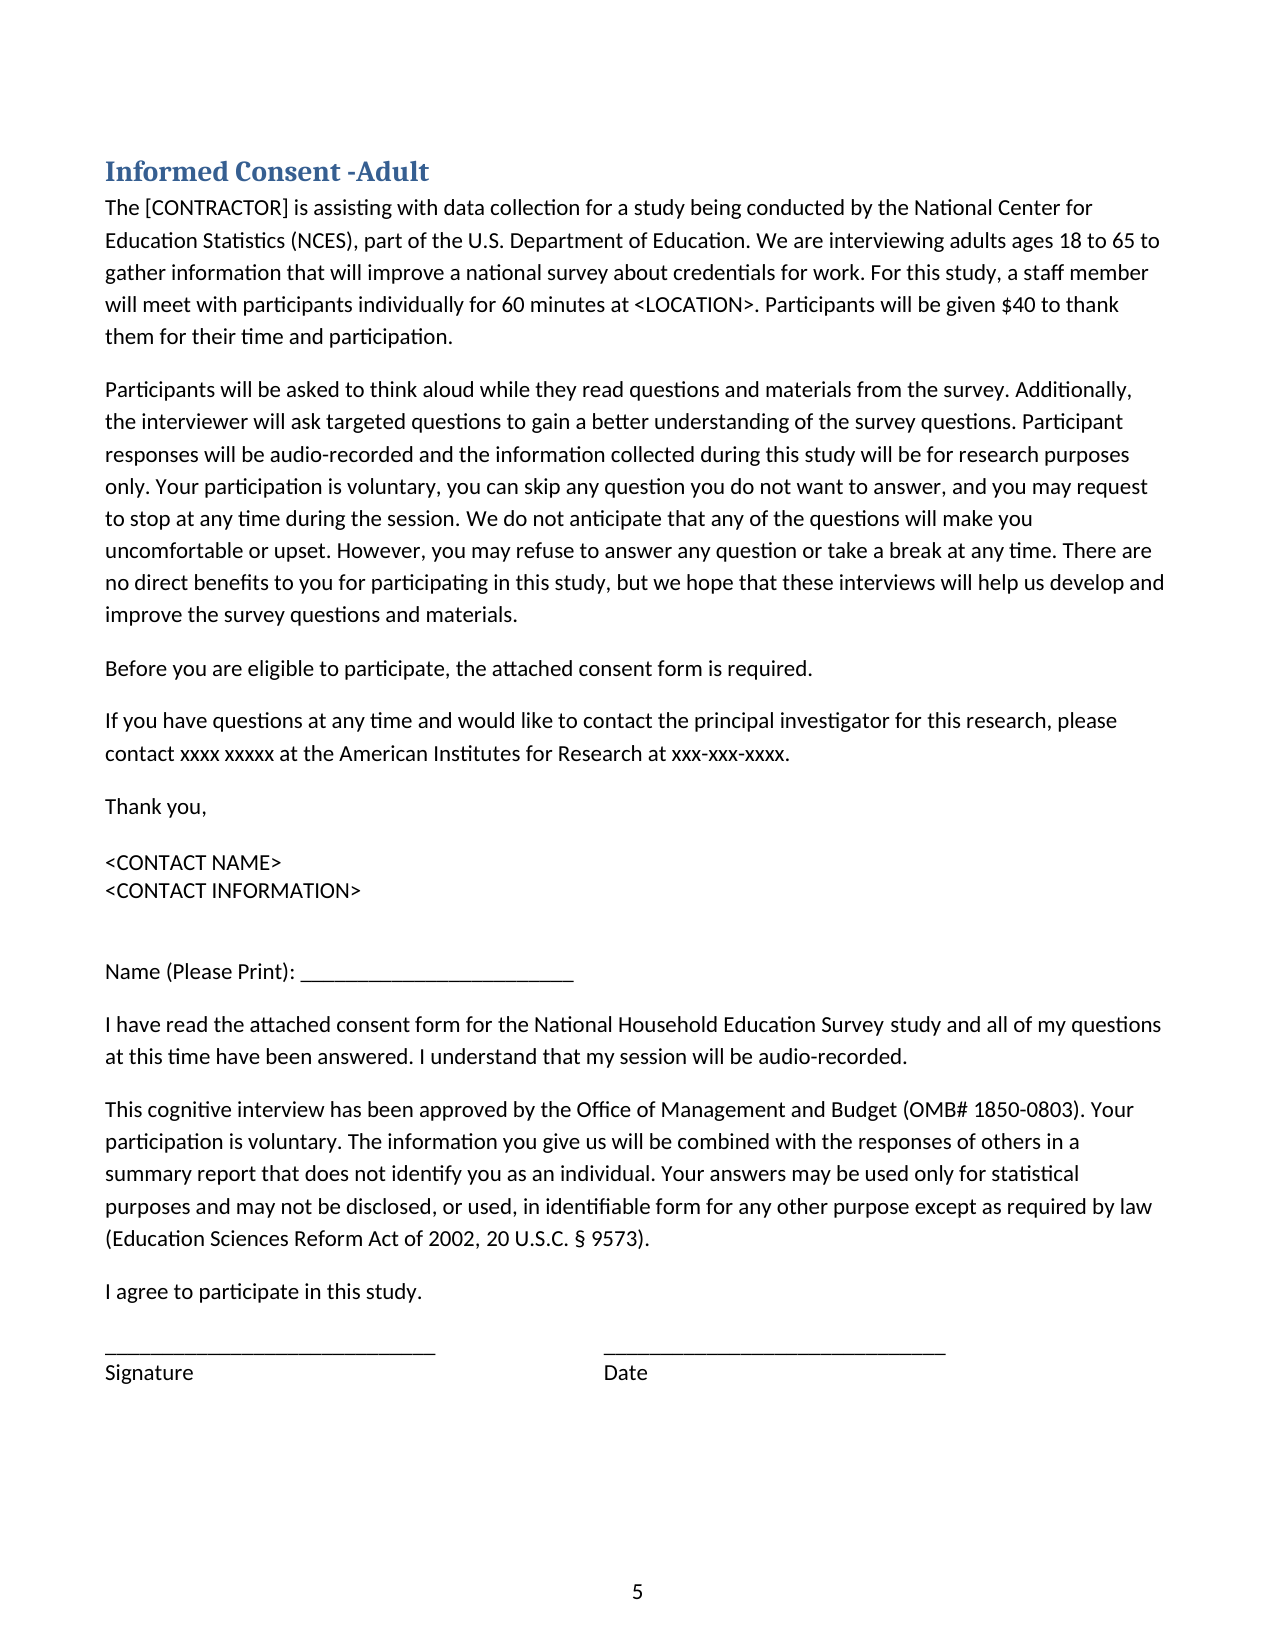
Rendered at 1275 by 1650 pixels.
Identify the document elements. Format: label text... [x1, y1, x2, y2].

text Thank you, [105, 792, 1170, 820]
text Before you are eligible to participate, the attached consent form is required. [105, 654, 1170, 682]
subtitle Informed Consent -Adult [105, 155, 1170, 188]
text Participants will be asked to think aloud while they read questions and materials from the survey. Additionally, the interviewer will ask targeted questions to gain a better understanding of the survey questions. Participant responses will be audio-recorded and the information collected during this study will be for research purposes only. Your participation is voluntary, you can skip any question you do not want to answer, and you may request to stop at any time during the session. We do not anticipate that any of the questions will make you uncomfortable or upset. However, you may refuse to answer any question or take a break at any time. There are no direct benefits to you for participating in this study, but we hope that these interviews will help us develop and improve the survey questions and materials. [105, 375, 1170, 629]
table_cell Date [593, 1358, 1091, 1386]
text I have read the attached consent form for the National Household Education Survey study and all of my questions at this time have been answered. I understand that my session will be audio-recorded. [105, 1010, 1170, 1070]
text <CONTACT NAME> [105, 848, 1170, 876]
table_header _____________________________ [94, 1330, 592, 1358]
table_cell Signature [94, 1358, 592, 1386]
text This cognitive interview has been approved by the Office of Management and Budget (OMB# 1850-0803). Your participation is voluntary. The information you give us will be combined with the responses of others in a summary report that does not identify you as an individual. Your answers may be used only for statistical purposes and may not be disclosed, or used, in identifiable form for any other purpose except as required by law (Education Sciences Reform Act of 2002, 20 U.S.C. § 9573). [105, 1095, 1170, 1252]
text The [CONTRACTOR] is assisting with data collection for a study being conducted by the National Center for Education Statistics (NCES), part of the U.S. Department of Education. We are interviewing adults ages 18 to 65 to gather information that will improve a national survey about credentials for work. For this study, a staff member will meet with participants individually for 60 minutes at <LOCATION>. Participants will be given $40 to thank them for their time and participation. [105, 193, 1170, 350]
text Name (Please Print): ________________________ [105, 957, 1170, 985]
text If you have questions at any time and would like to contact the principal investigator for this research, please contact xxxx xxxxx at the American Institutes for Research at xxx-xxx-xxxx. [105, 707, 1170, 767]
text <CONTACT INFORMATION> [105, 876, 1170, 904]
table_header ______________________________ [593, 1330, 1091, 1358]
text I agree to participate in this study. [105, 1277, 1170, 1305]
